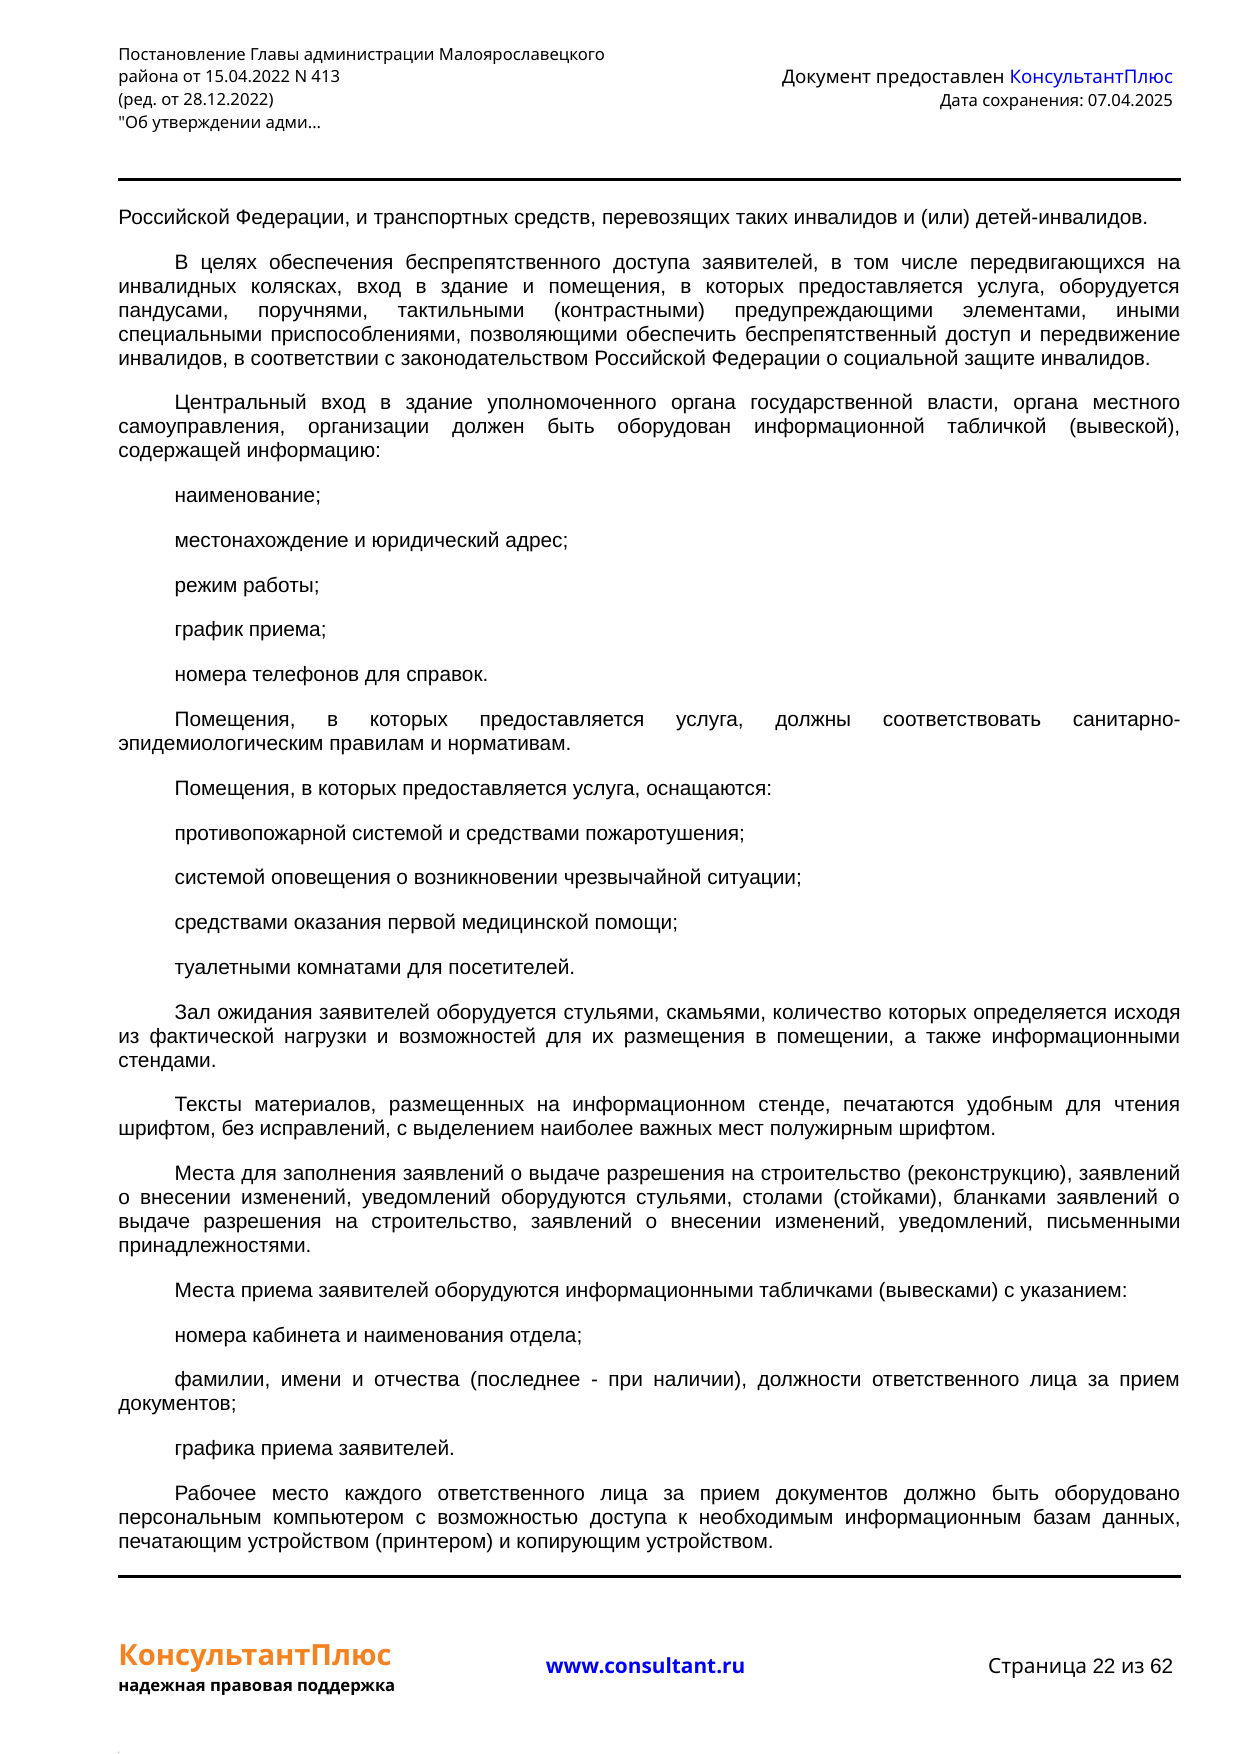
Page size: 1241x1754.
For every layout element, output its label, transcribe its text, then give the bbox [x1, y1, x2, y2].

text Рабочее место каждого ответственного лица за прием документов должно быть оборудовано персональным компьютером с возможностью доступа к необходимым информационным базам данных, печатающим устройством (принтером) и копирующим устройством. [118, 1481, 1181, 1553]
text местонахождение и юридический адрес; [118, 528, 1181, 552]
text фамилии, имени и отчества (последнее - при наличии), должности ответственного лица за прием документов; [118, 1367, 1181, 1415]
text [118, 205, 1181, 229]
text Зал ожидания заявителей оборудуется стульями, скамьями, количество которых определяется исходя из фактической нагрузки и возможностей для их размещения в помещении, а также информационными стендами. [118, 999, 1181, 1071]
text Помещения, в которых предоставляется услуга, должны соответствовать санитарно-эпидемиологическим правилам и нормативам. [118, 707, 1181, 755]
text графика приема заявителей. [118, 1436, 1181, 1460]
text номера кабинета и наименования отдела; [118, 1322, 1181, 1346]
text график приема; [118, 617, 1181, 641]
text Места приема заявителей оборудуются информационными табличками (вывесками) с указанием: [118, 1278, 1181, 1302]
text В целях обеспечения беспрепятственного доступа заявителей, в том числе передвигающихся на инвалидных колясках, вход в здание и помещения, в которых предоставляется услуга, оборудуется пандусами, поручнями, тактильными (контрастными) предупреждающими элементами, иными специальными приспособлениями, позволяющими обеспечить беспрепятственный доступ и передвижение инвалидов, в соответствии с законодательством Российской Федерации о социальной защите инвалидов. [118, 249, 1181, 369]
text туалетными комнатами для посетителей. [118, 955, 1181, 979]
text номера телефонов для справок. [118, 662, 1181, 686]
text наименование; [118, 483, 1181, 507]
text Помещения, в которых предоставляется услуга, оснащаются: [118, 776, 1181, 799]
text режим работы; [118, 572, 1181, 596]
text противопожарной системой и средствами пожаротушения; [118, 820, 1181, 844]
text средствами оказания первой медицинской помощи; [118, 910, 1181, 934]
text Места для заполнения заявлений о выдаче разрешения на строительство (реконструкцию), заявлений о внесении изменений, уведомлений оборудуются стульями, столами (стойками), бланками заявлений о выдаче разрешения на строительство, заявлений о внесении изменений, уведомлений, письменными принадлежностями. [118, 1161, 1181, 1257]
text системой оповещения о возникновении чрезвычайной ситуации; [118, 865, 1181, 889]
text Тексты материалов, размещенных на информационном стенде, печатаются удобным для чтения шрифтом, без исправлений, с выделением наиболее важных мест полужирным шрифтом. [118, 1092, 1181, 1140]
text Центральный вход в здание уполномоченного органа государственной власти, органа местного самоуправления, организации должен быть оборудован информационной табличкой (вывеской), содержащей информацию: [118, 390, 1181, 462]
